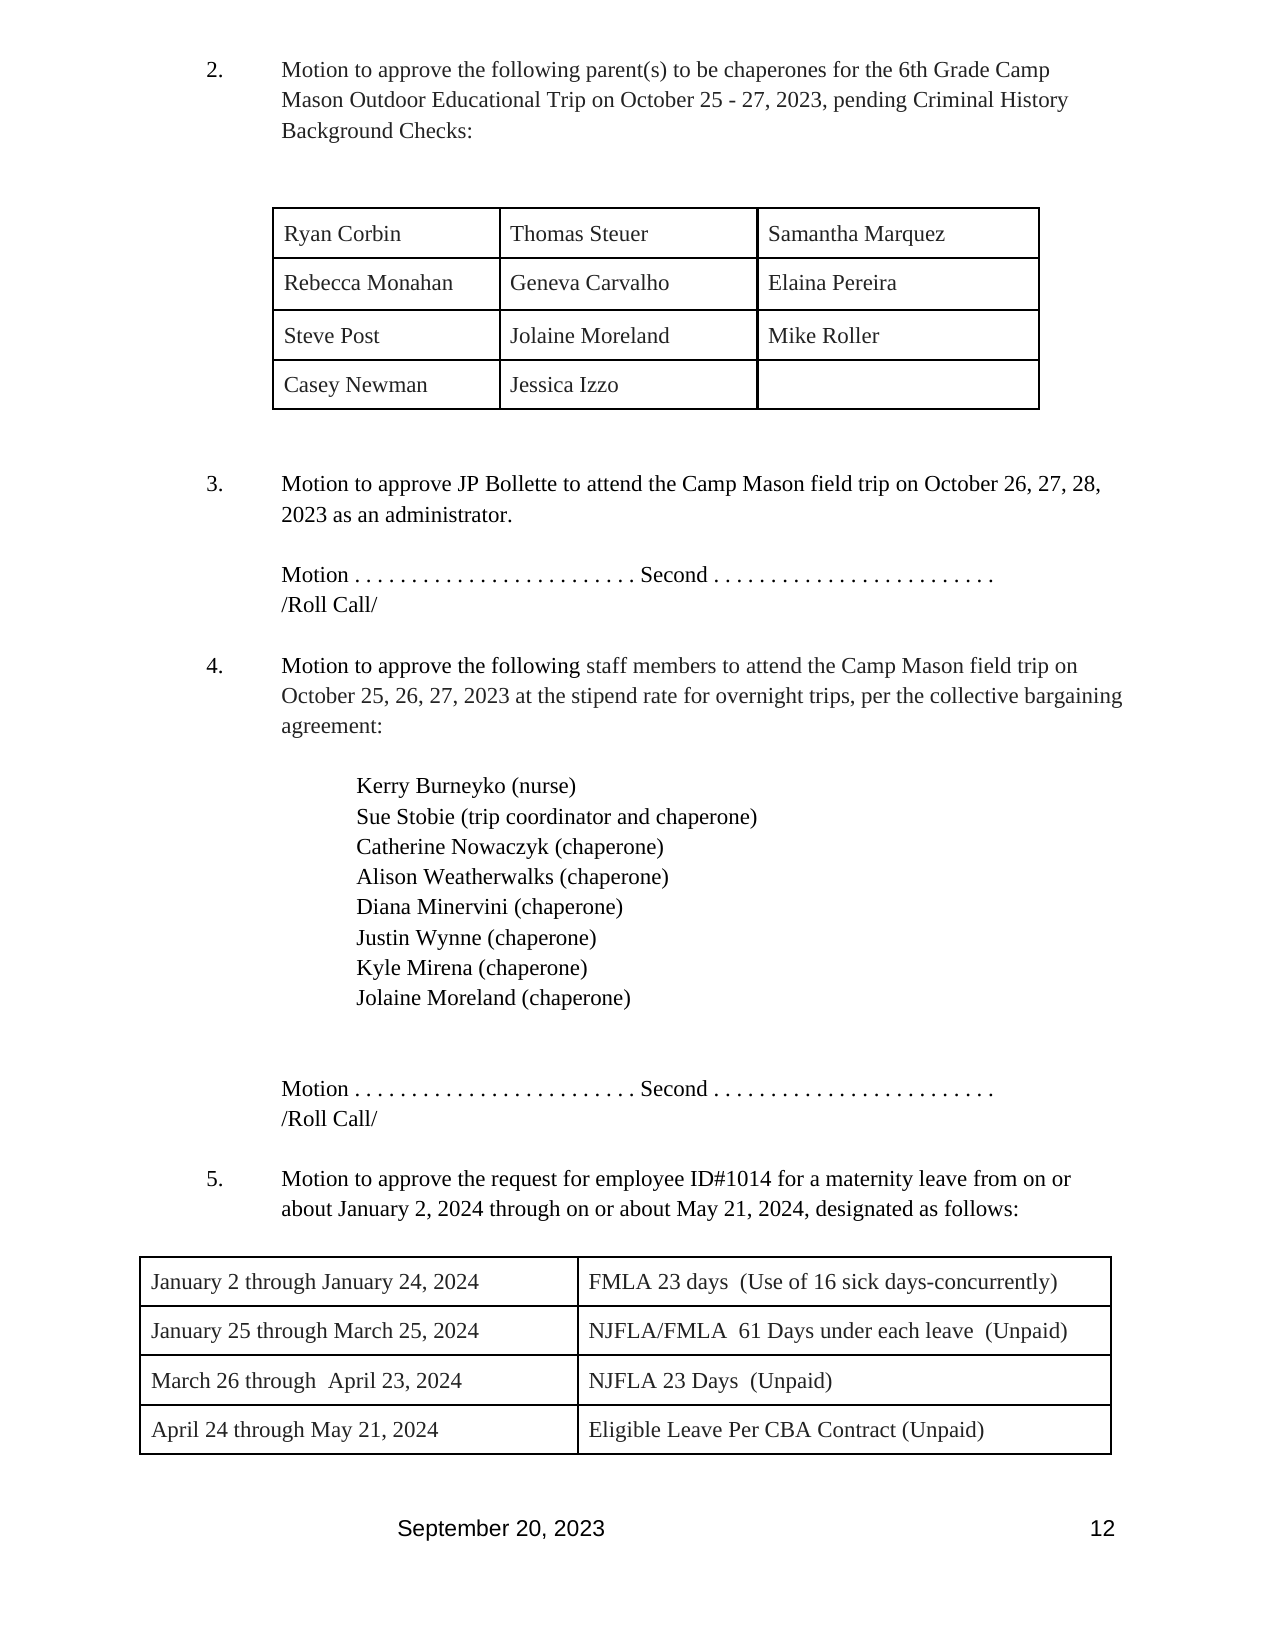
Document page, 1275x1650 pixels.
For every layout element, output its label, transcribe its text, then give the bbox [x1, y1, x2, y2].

table_cell Jessica Izzo [501, 361, 756, 408]
text Catherine Nowaczyk (chaperone) [281, 833, 1125, 859]
table_cell April 24 through May 21, 2024 [141, 1406, 577, 1453]
table_cell [759, 361, 1038, 408]
text Alison Weatherwalks (chaperone) [281, 863, 1125, 889]
table_cell Jolaine Moreland [501, 311, 756, 359]
table_cell Mike Roller [759, 311, 1038, 359]
text Motion . . . . . . . . . . . . . . . . . . . . . . . . . Second . . . . . . . . . . . . . . . . . . . . . . . . . [281, 1074, 1125, 1101]
table_header Samantha Marquez [759, 209, 1038, 257]
table_cell Geneva Carvalho [501, 259, 756, 309]
table_cell Eligible Leave Per CBA Contract (Unpaid) [579, 1406, 1110, 1453]
table_header Ryan Corbin [274, 209, 499, 257]
table_cell March 26 through April 23, 2024 [141, 1356, 577, 1404]
text 2023 as an administrator. [206, 501, 1125, 527]
text 3. Motion to approve JP Bollette to attend the Camp Mason field trip on October 26, 27, 28, [56, 470, 1125, 497]
text Kerry Burneyko (nurse) [281, 772, 1125, 799]
table_cell NJFLA 23 Days (Unpaid) [579, 1356, 1110, 1404]
table_cell January 25 through March 25, 2024 [141, 1307, 577, 1354]
text 2. Motion to approve the following parent(s) to be chaperones for the 6th Grade Camp [56, 56, 1125, 83]
table_cell Rebecca Monahan [274, 259, 499, 309]
text Diana Minervini (chaperone) [281, 893, 1125, 920]
table_header Thomas Steuer [501, 209, 756, 257]
table_header FMLA 23 days (Use of 16 sick days-concurrently) [579, 1258, 1110, 1305]
table_cell Elaina Pereira [759, 259, 1038, 309]
text Justin Wynne (chaperone) [281, 923, 1125, 950]
text Jolaine Moreland (chaperone) [281, 984, 1125, 1041]
text /Roll Call/ [206, 591, 1125, 618]
text /Roll Call/ [206, 1105, 1125, 1131]
table_cell Casey Newman [274, 361, 499, 408]
text Mason Outdoor Educational Trip on October 25 - 27, 2023, pending Criminal History Background Checks: [281, 86, 1125, 143]
text 5. Motion to approve the request for employee ID#1014 for a maternity leave from on or about January 2, 2024 through on or about May 21, 2024, designated as follows: [56, 1165, 1125, 1222]
text Kyle Mirena (chaperone) [281, 954, 1125, 980]
table_header January 2 through January 24, 2024 [141, 1258, 577, 1305]
text Motion . . . . . . . . . . . . . . . . . . . . . . . . . Second . . . . . . . . . . . . . . . . . . . . . . . . . [56, 561, 1125, 587]
text October 25, 26, 27, 2023 at the stipend rate for overnight trips, per the collective bargaining agreement: [281, 682, 1125, 738]
text 4. Motion to approve the following staff members to attend the Camp Mason field trip on [131, 652, 1125, 678]
table_cell NJFLA/FMLA 61 Days under each leave (Unpaid) [579, 1307, 1110, 1354]
table_cell Steve Post [274, 311, 499, 359]
text Sue Stobie (trip coordinator and chaperone) [281, 803, 1125, 829]
